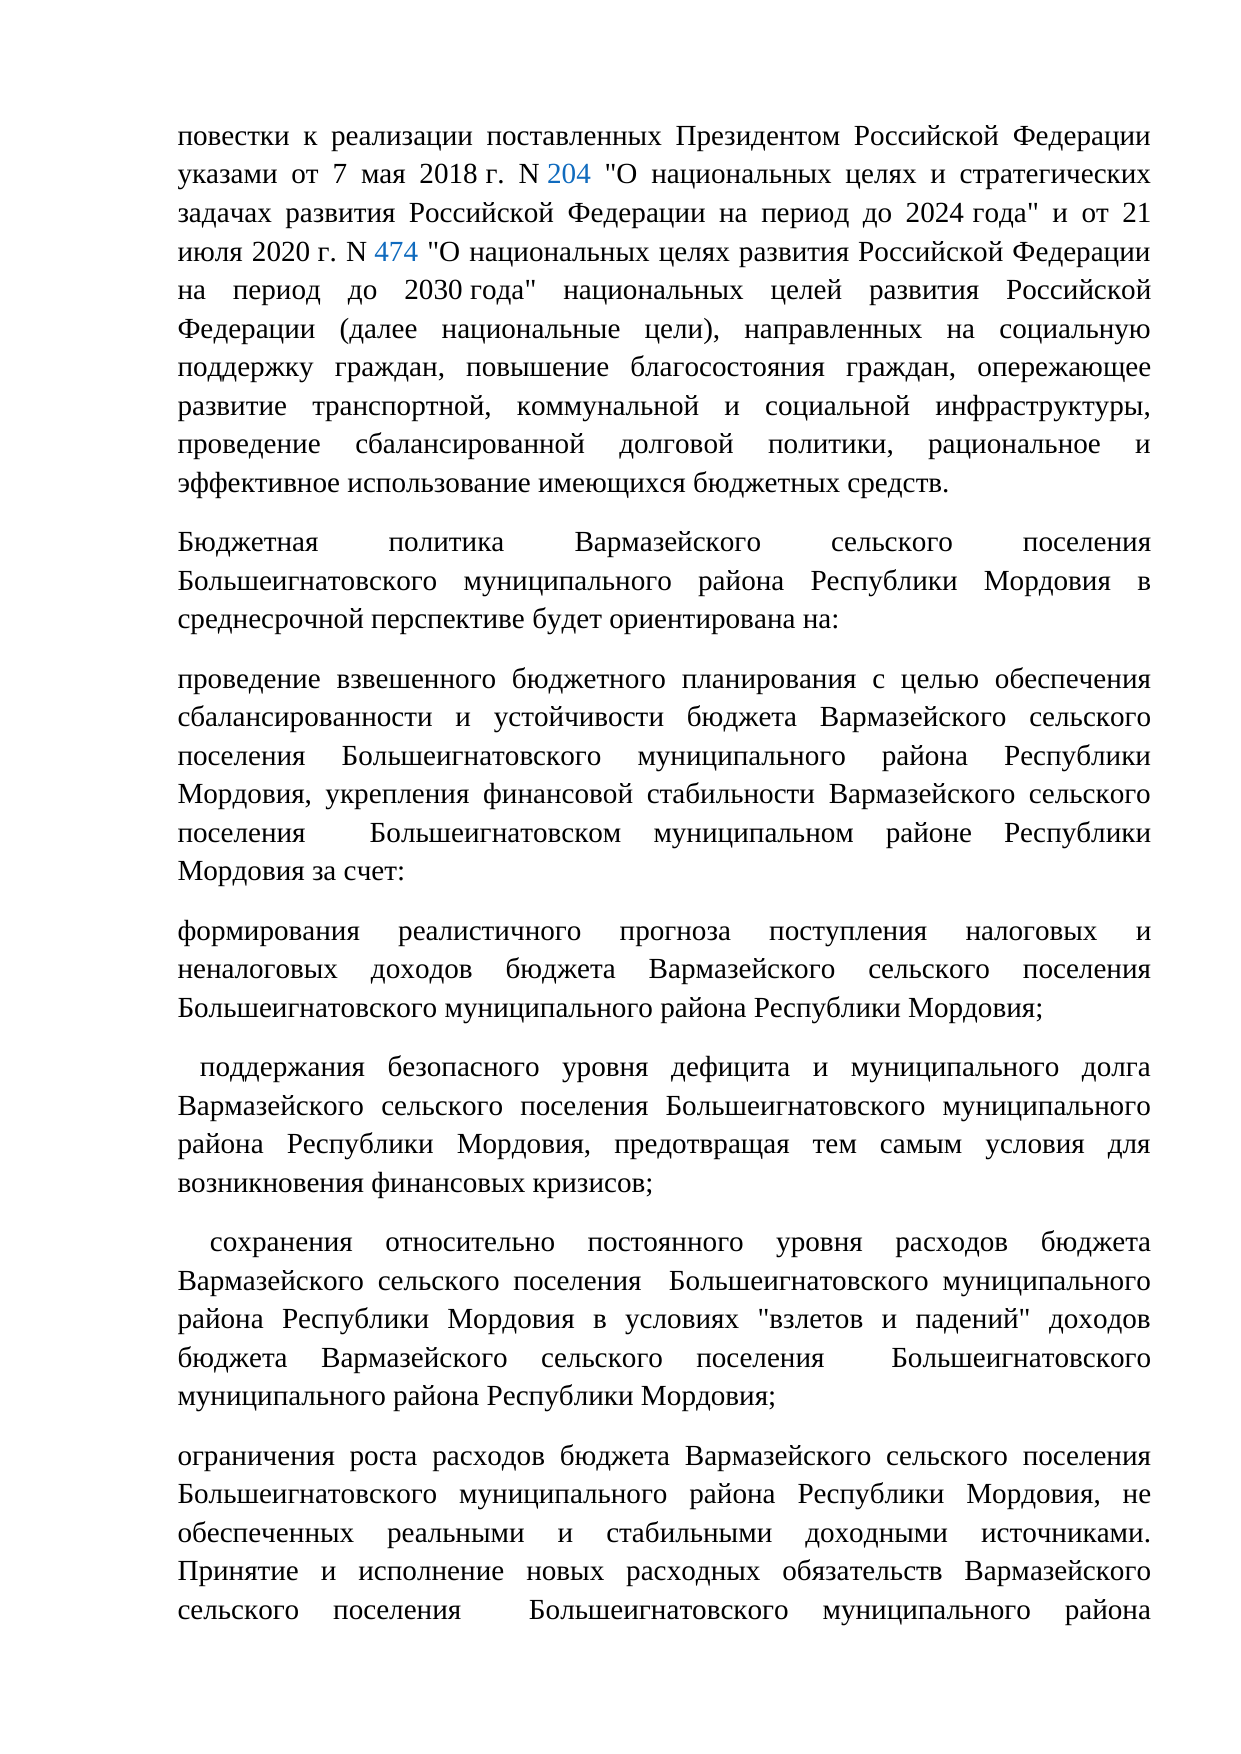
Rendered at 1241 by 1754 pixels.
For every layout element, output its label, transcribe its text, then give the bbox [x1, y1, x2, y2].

text сохранения относительно постоянного уровня расходов бюджета Вармазейского сельского поселения Большеигнатовского муниципального района Республики Мордовия в условиях "взлетов и падений" доходов бюджета Вармазейского сельского поселения Большеигнатовского муниципального района Республики Мордовия; [177, 1224, 1152, 1412]
text проведение взвешенного бюджетного планирования с целью обеспечения сбалансированности и устойчивости бюджета Вармазейского сельского поселения Большеигнатовского муниципального района Республики Мордовия, укрепления финансовой стабильности Вармазейского сельского поселения Большеигнатовском муниципальном районе Республики Мордовия за счет: [177, 661, 1152, 887]
text Бюджетная политика Вармазейского сельского поселения Большеигнатовского муниципального района Республики Мордовия в среднесрочной перспективе будет ориентирована на: [177, 524, 1152, 635]
text формирования реалистичного прогноза поступления налоговых и неналоговых доходов бюджета Вармазейского сельского поселения Большеигнатовского муниципального района Республики Мордовия; [177, 913, 1152, 1023]
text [177, 1438, 1152, 1626]
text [177, 118, 1152, 498]
text поддержания безопасного уровня дефицита и муниципального долга Вармазейского сельского поселения Большеигнатовского муниципального района Республики Мордовия, предотвращая тем самым условия для возникновения финансовых кризисов; [177, 1049, 1152, 1198]
